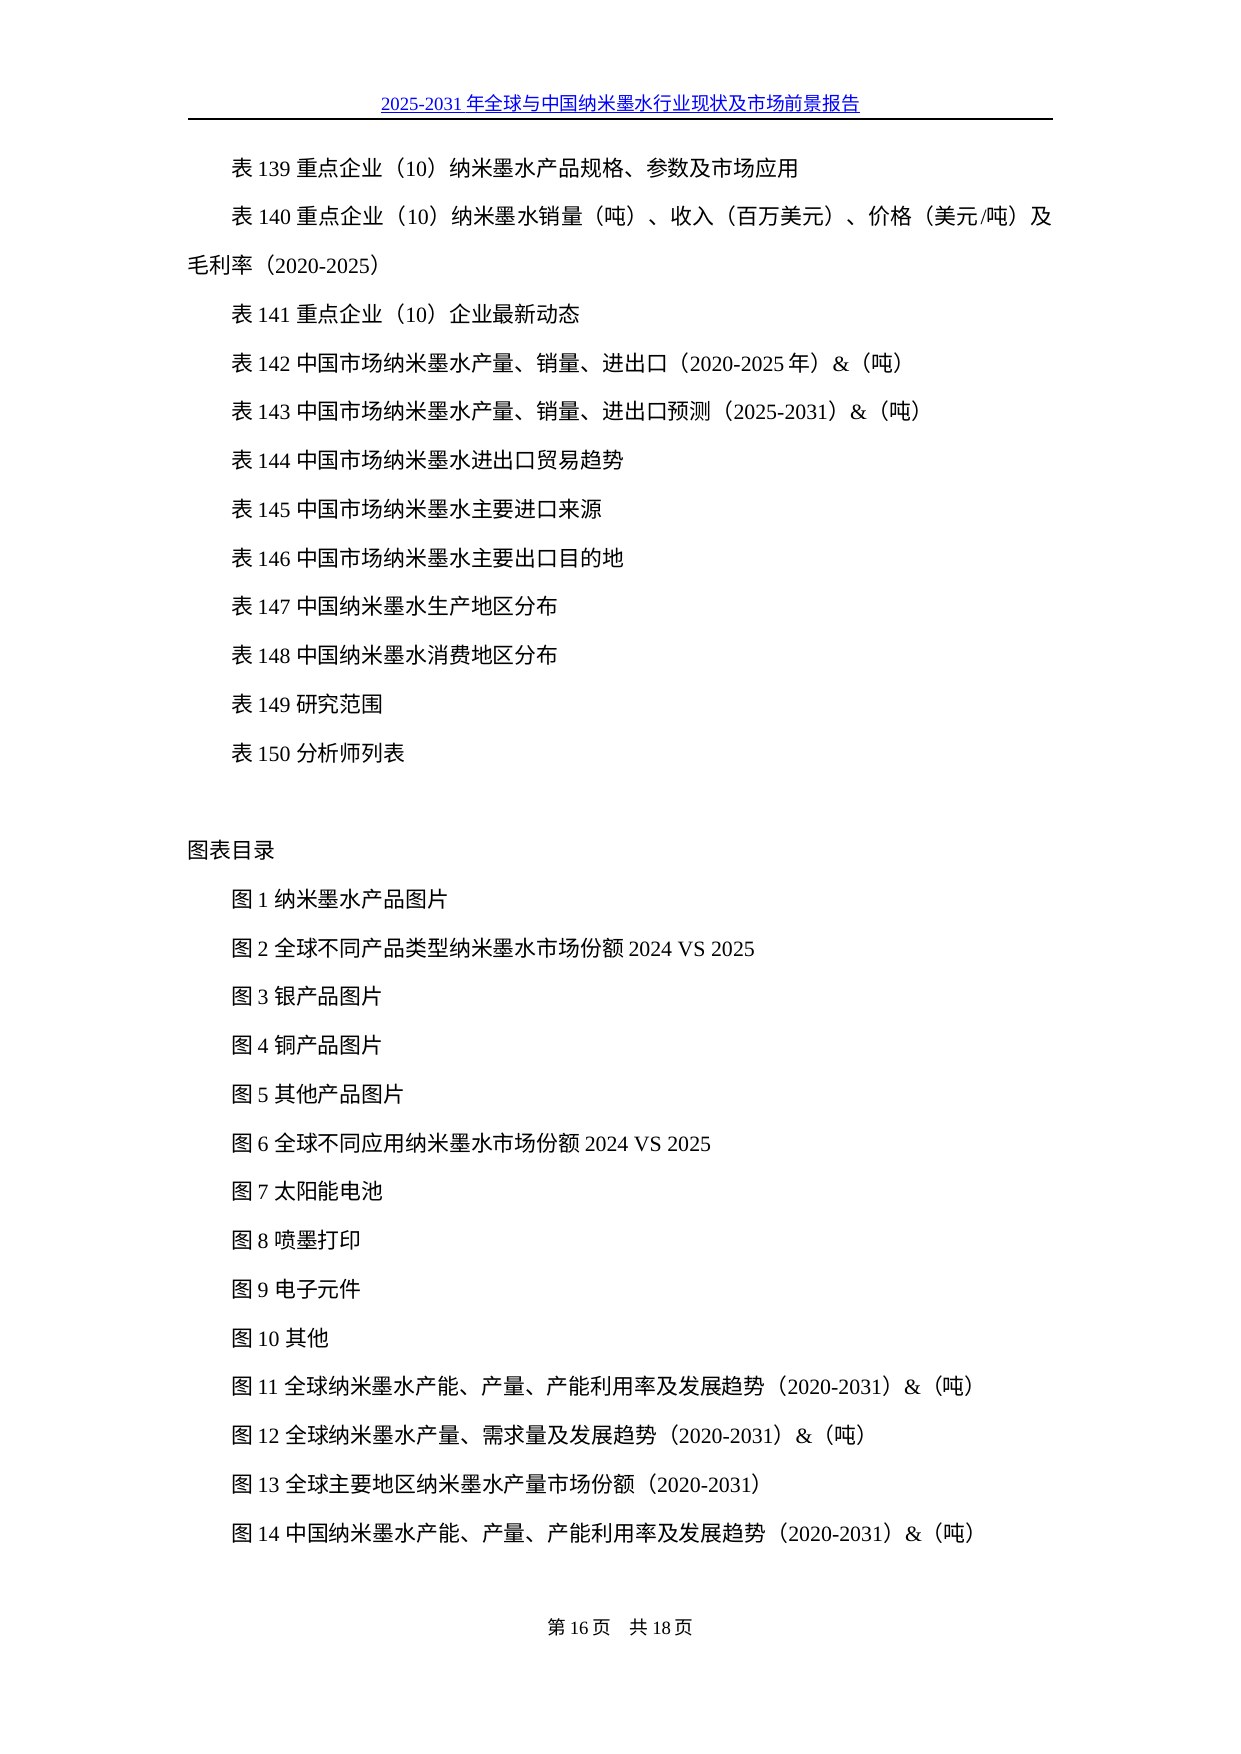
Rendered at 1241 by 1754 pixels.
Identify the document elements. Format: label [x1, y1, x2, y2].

text [187, 150, 1053, 1548]
